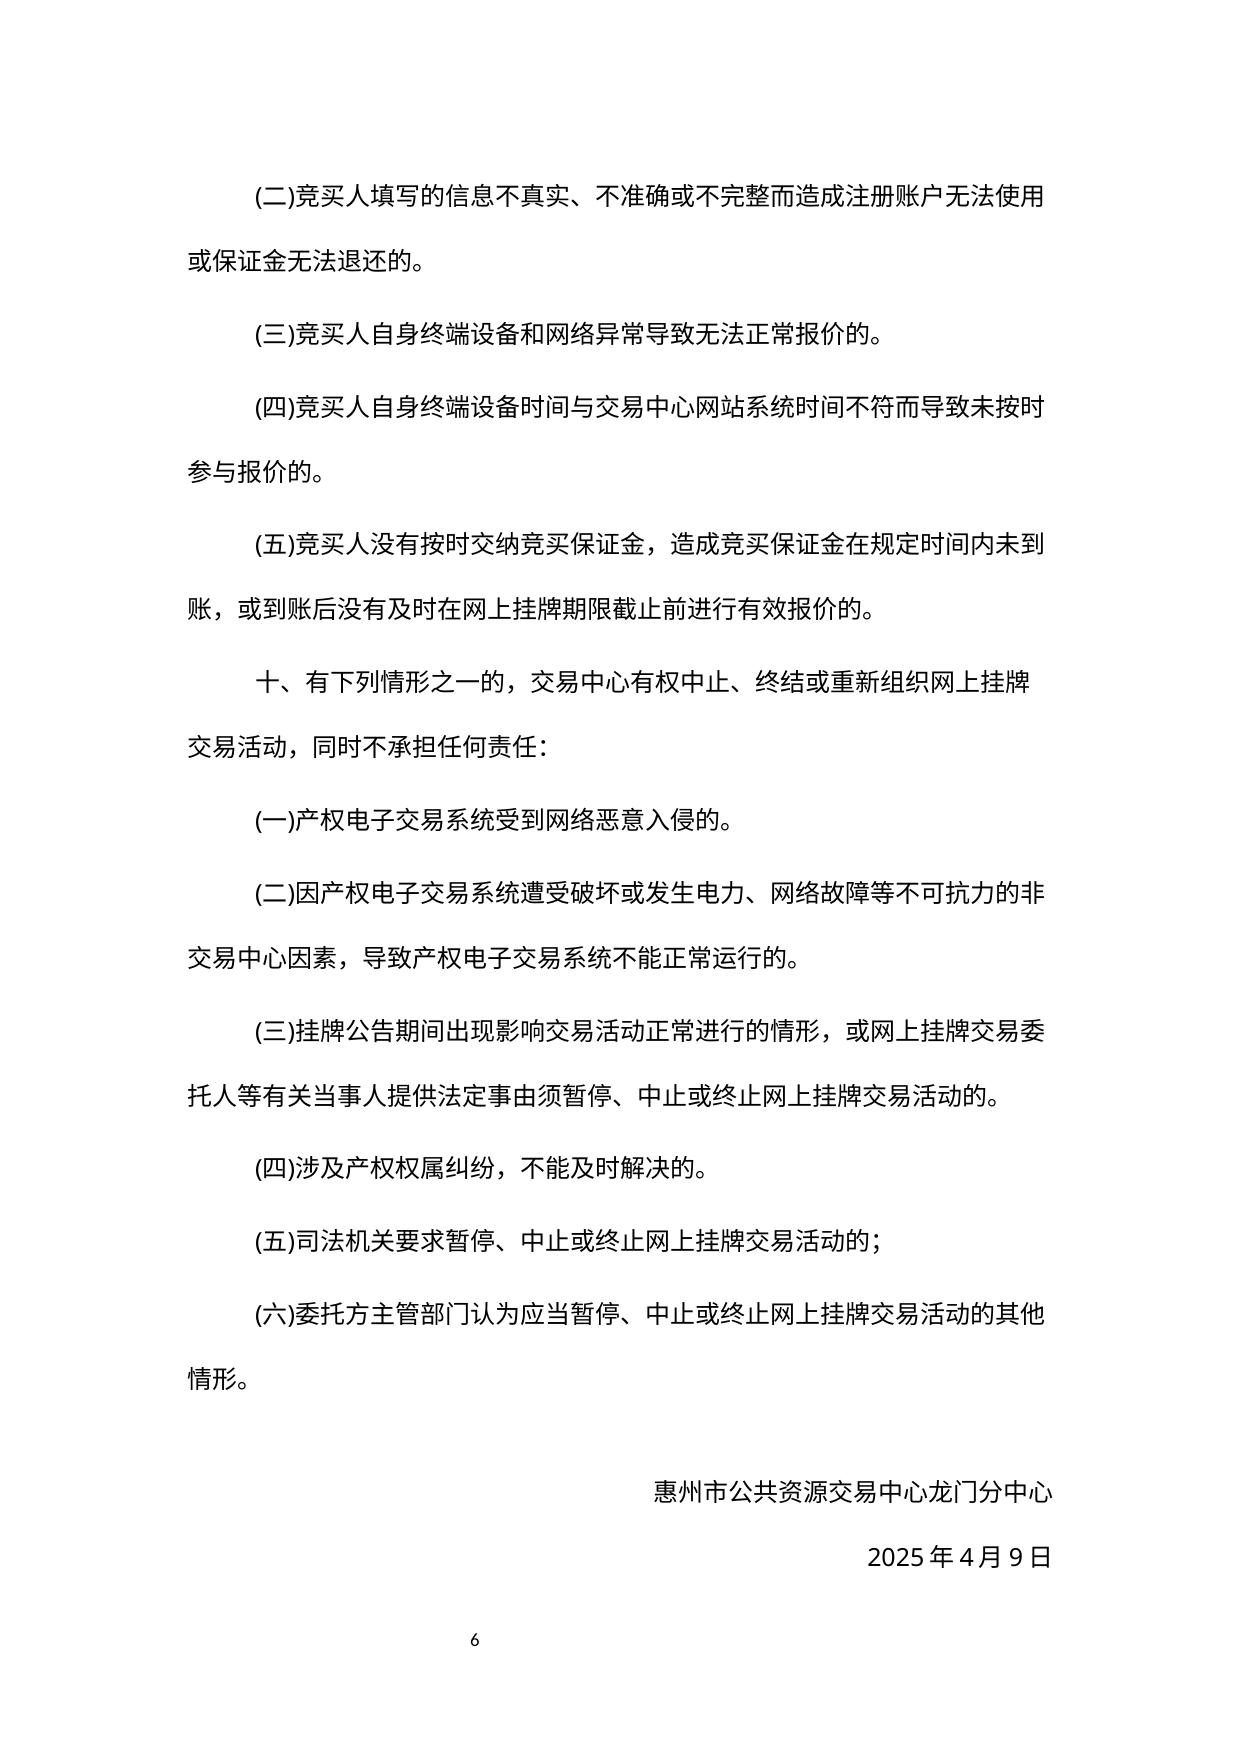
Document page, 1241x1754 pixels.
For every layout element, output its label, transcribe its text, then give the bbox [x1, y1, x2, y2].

text 2025年4月9日 [187, 1523, 1053, 1588]
text (四)涉及产权权属纠纷，不能及时解决的。 [187, 1134, 1053, 1199]
text (二)竞买人填写的信息不真实、不准确或不完整而造成注册账户无法使用或保证金无法退还的。 [187, 162, 1053, 292]
text (三)挂牌公告期间出现影响交易活动正常进行的情形，或网上挂牌交易委托人等有关当事人提供法定事由须暂停、中止或终止网上挂牌交易活动的。 [187, 997, 1053, 1127]
text (六)委托方主管部门认为应当暂停、中止或终止网上挂牌交易活动的其他情形。 [187, 1280, 1053, 1410]
text 十、有下列情形之一的，交易中心有权中止、终结或重新组织网上挂牌交易活动，同时不承担任何责任： [187, 648, 1053, 778]
text (五)竞买人没有按时交纳竞买保证金，造成竞买保证金在规定时间内未到账，或到账后没有及时在网上挂牌期限截止前进行有效报价的。 [187, 510, 1053, 640]
text (二)因产权电子交易系统遭受破坏或发生电力、网络故障等不可抗力的非交易中心因素，导致产权电子交易系统不能正常运行的。 [187, 859, 1053, 989]
text (一)产权电子交易系统受到网络恶意入侵的。 [187, 786, 1053, 851]
text 惠州市公共资源交易中心龙门分中心 [187, 1458, 1053, 1523]
text (四)竞买人自身终端设备时间与交易中心网站系统时间不符而导致未按时参与报价的。 [187, 373, 1053, 503]
text (三)竞买人自身终端设备和网络异常导致无法正常报价的。 [187, 300, 1053, 365]
text (五)司法机关要求暂停、中止或终止网上挂牌交易活动的； [187, 1207, 1053, 1272]
